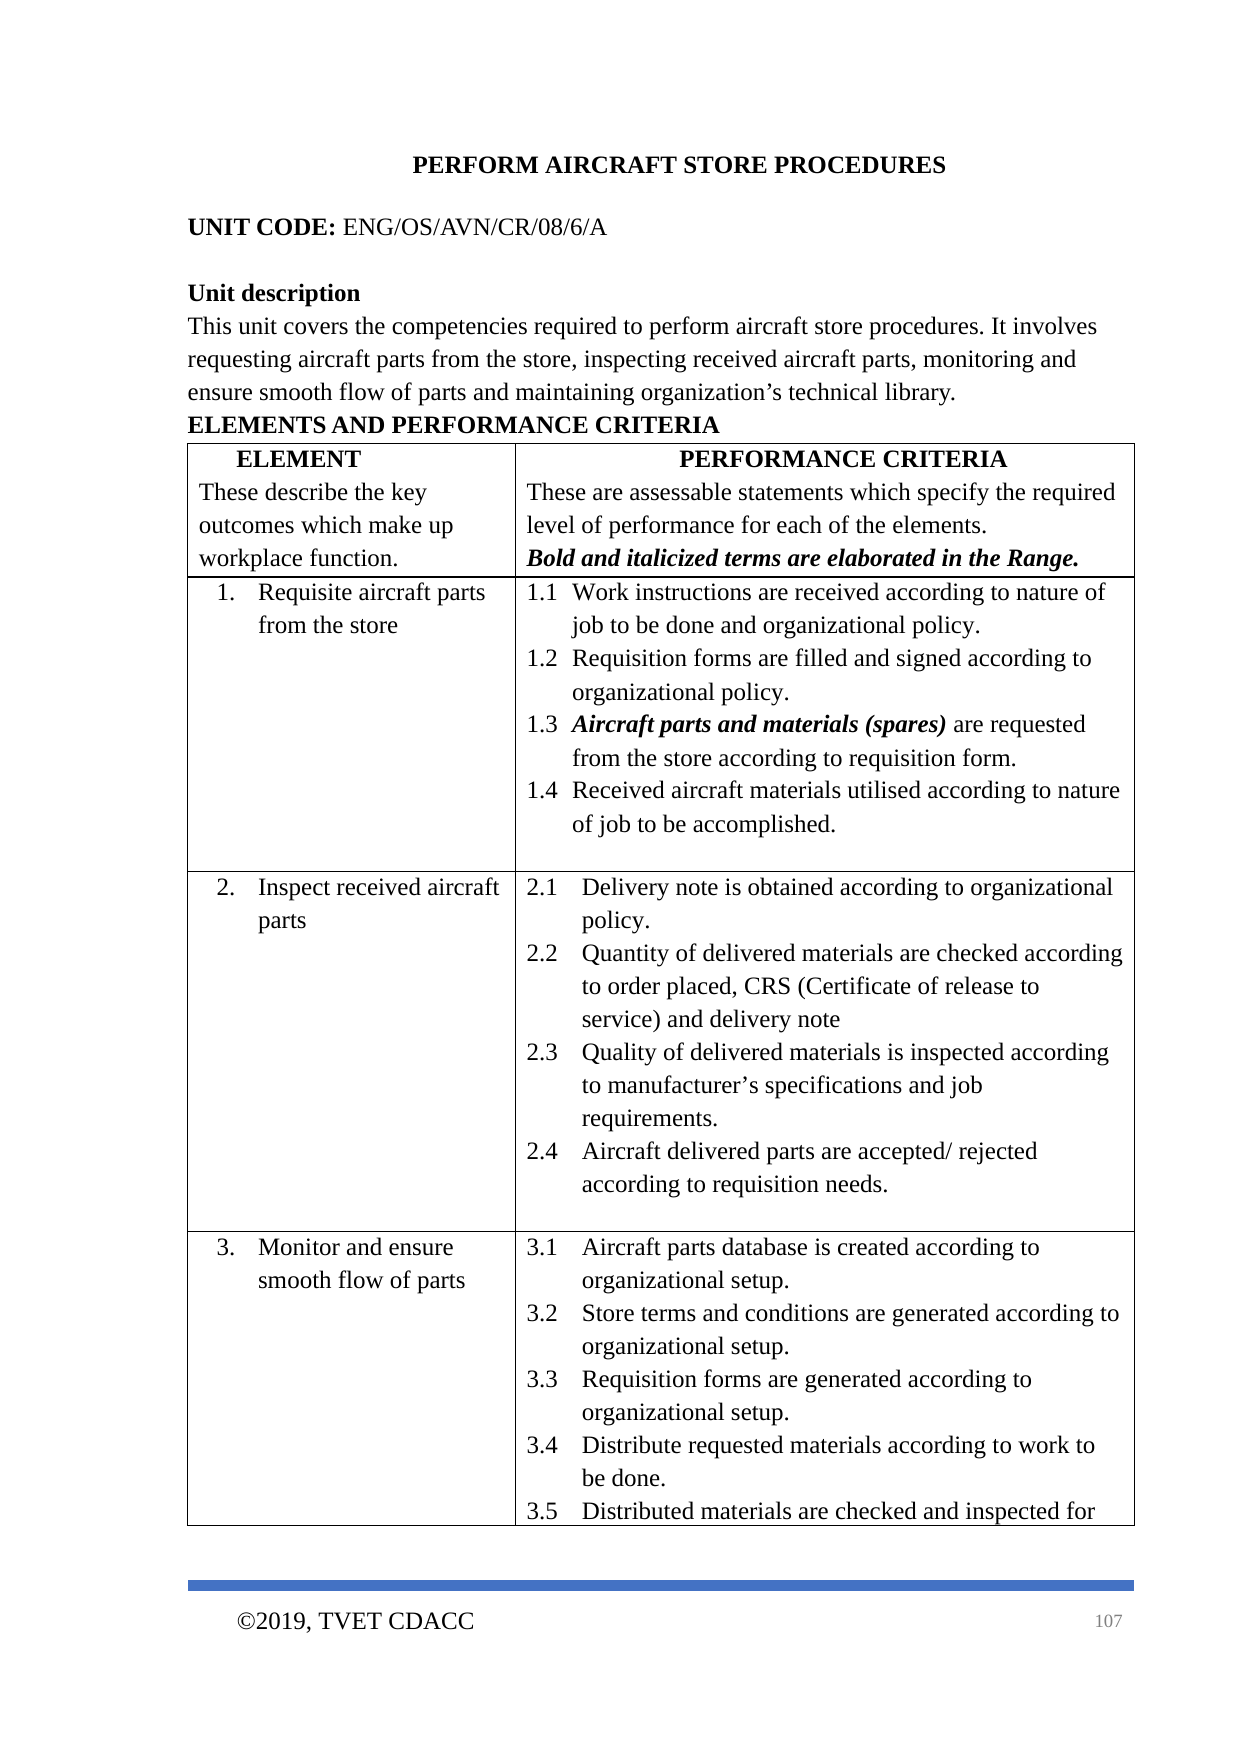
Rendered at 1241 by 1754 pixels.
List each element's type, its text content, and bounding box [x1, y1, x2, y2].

subtitle PERFORM AIRCRAFT STORE PROCEDURES [225, 150, 1134, 179]
table_cell Delivery note is obtained according to organizational policy. Quantity of delivered materials are checked according to order placed, CRS (Certificate of release to service) and delivery note Quality of delivered materials is inspected according to manufacturer’s specifications and job requirements. Aircraft delivered parts are accepted/ rejected according to requisition needs. [516, 872, 1134, 1231]
text ELEMENTS AND PERFORMANCE CRITERIA [187, 410, 1134, 439]
text This unit covers the competencies required to perform aircraft store procedures. It involves requesting aircraft parts from the store, inspecting received aircraft parts, monitoring and ensure smooth flow of parts and maintaining organization’s technical library. [187, 311, 1134, 406]
table_cell Requisite aircraft parts from the store [188, 578, 515, 871]
table_cell Inspect received aircraft parts [188, 872, 515, 1231]
table_cell Work instructions are received according to nature of job to be done and organizational policy. Requisition forms are filled and signed according to organizational policy. Aircraft parts and materials (spares) are requested from the store according to requisition form. Received aircraft materials utilised according to nature of job to be accomplished. [516, 578, 1134, 871]
text Unit description [187, 278, 1134, 307]
table_header PERFORMANCE CRITERIA These are assessable statements which specify the required level of performance for each of the elements. Bold and italicized terms are elaborated in the Range. [516, 444, 1134, 576]
table_cell Monitor and ensure smooth flow of parts [188, 1232, 515, 1525]
table_header ELEMENT These describe the key outcomes which make up workplace function. [188, 444, 515, 576]
text UNIT CODE: ENG/OS/AVN/CR/08/6/A [187, 212, 1134, 241]
